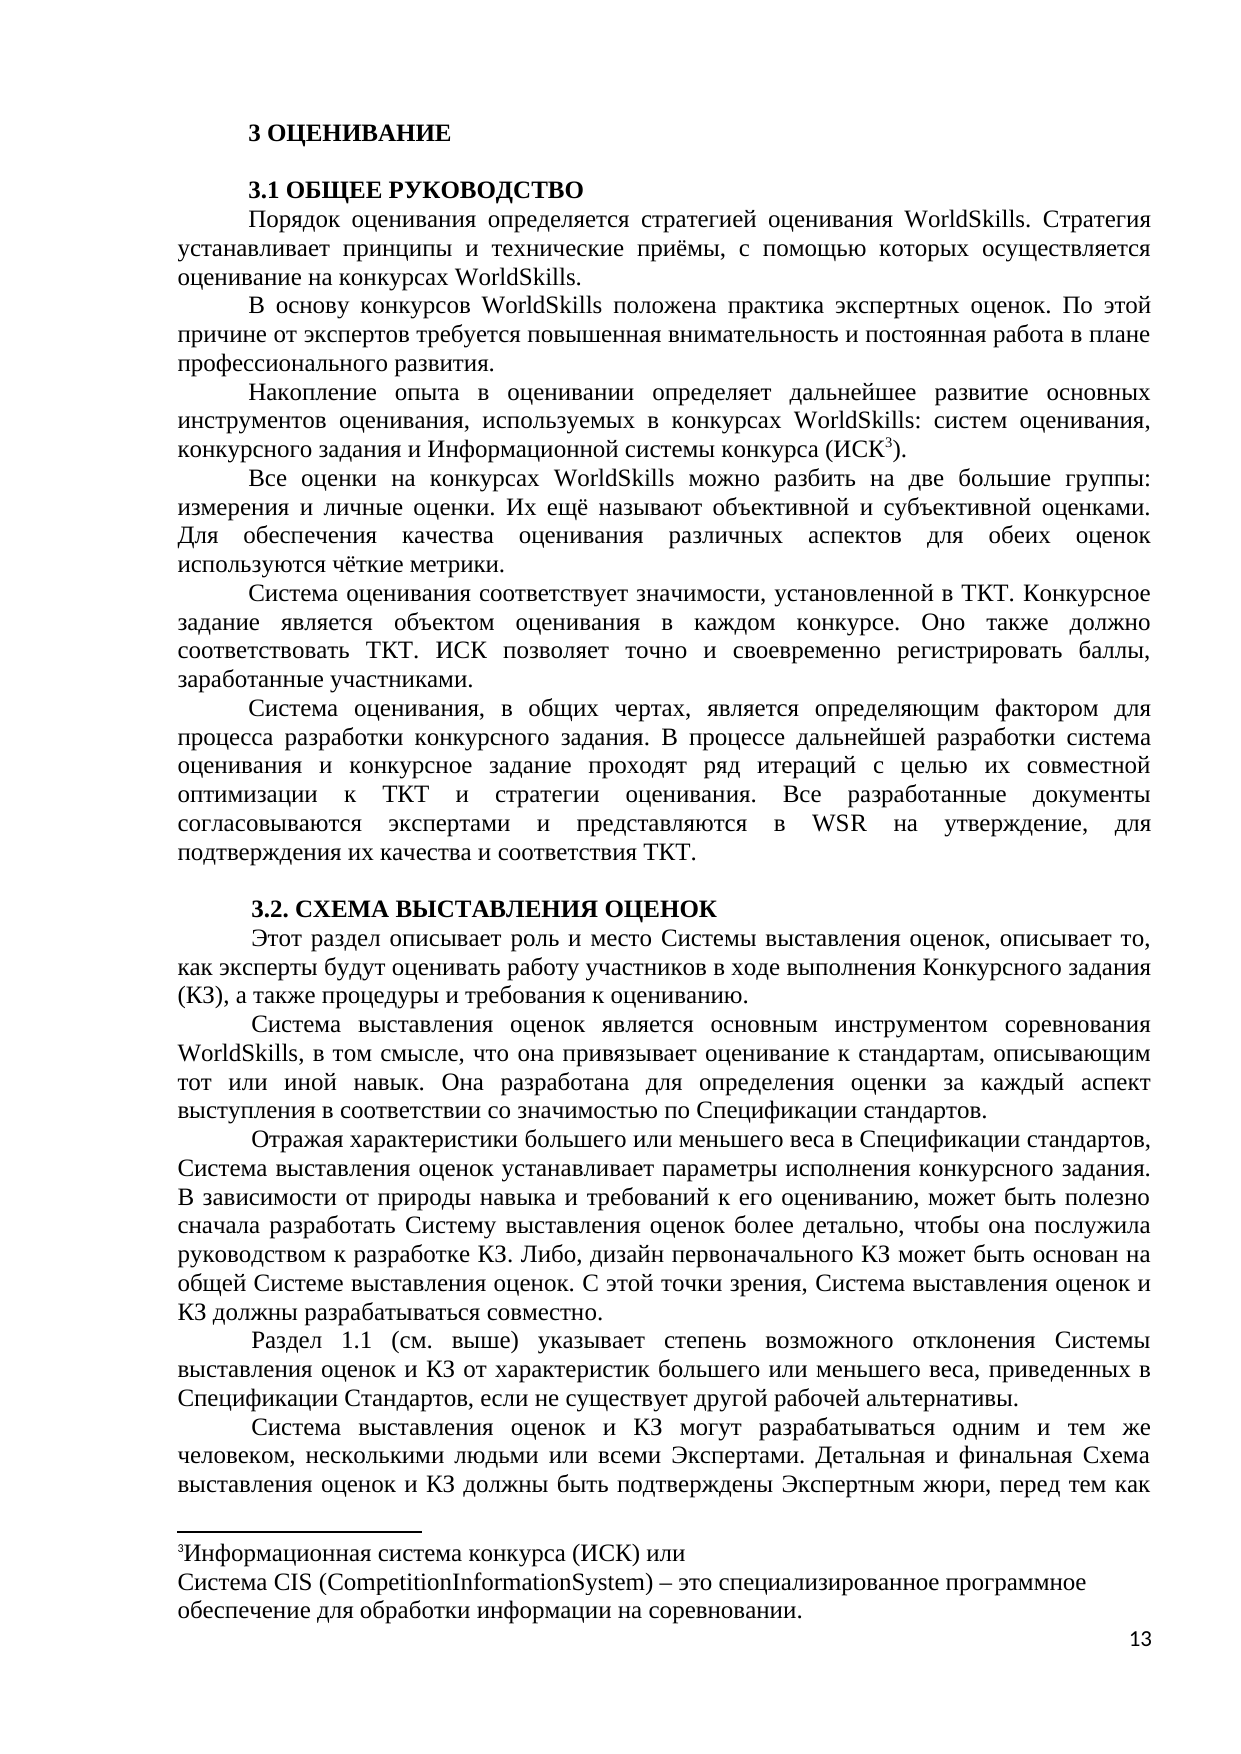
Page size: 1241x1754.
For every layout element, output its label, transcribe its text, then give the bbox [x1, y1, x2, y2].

list Система оценивания соответствует значимости, установленной в ТКТ. Конкурсное задание является объектом оценивания в каждом конкурсе. Оно также должно соответствовать ТКТ. ИСК позволяет точно и своевременно регистрировать баллы, заработанные участниками. [177, 578, 1152, 693]
list 3 ОЦЕНИВАНИЕ [177, 118, 1152, 147]
list В основу конкурсов WorldSkills положена практика экспертных оценок. По этой причине от экспертов требуется повышенная внимательность и постоянная работа в плане профессионального развития. [177, 291, 1152, 377]
text 3.2. СХЕМА ВЫСТАВЛЕНИЯ ОЦЕНОК [177, 894, 1152, 923]
text Отражая характеристики большего или меньшего веса в Спецификации стандартов, Система выставления оценок устанавливает параметры исполнения конкурсного задания. В зависимости от природы навыка и требований к его оцениванию, может быть полезно сначала разработать Систему выставления оценок более детально, чтобы она послужила руководством к разработке КЗ. Либо, дизайн первоначального КЗ может быть основан на общей Системе выставления оценок. С этой точки зрения, Система выставления оценок и КЗ должны разрабатываться совместно. [177, 1124, 1152, 1326]
text Система выставления оценок является основным инструментом соревнования WorldSkills, в том смысле, что она привязывает оценивание к стандартам, описывающим тот или иной навык. Она разработана для определения оценки за каждый аспект выступления в соответствии со значимостью по Спецификации стандартов. [177, 1009, 1152, 1124]
list Система оценивания, в общих чертах, является определяющим фактором для процесса разработки конкурсного задания. В процессе дальнейшей разработки система оценивания и конкурсное задание проходят ряд итераций с целью их совместной оптимизации к ТКТ и стратегии оценивания. Все разработанные документы согласовываются экспертами и представляются в WSR на утверждение, для подтверждения их качества и соответствия ТКТ. [177, 693, 1152, 866]
list Накопление опыта в оценивании определяет дальнейшее развитие основных инструментов оценивания, используемых в конкурсах WorldSkills: систем оценивания, конкурсного задания и Информационной системы конкурса (ИСК). [177, 377, 1152, 463]
text Раздел 1.1 (см. выше) указывает степень возможного отклонения Системы выставления оценок и КЗ от характеристик большего или меньшего веса, приведенных в Спецификации Стандартов, если не существует другой рабочей альтернативы. [177, 1326, 1152, 1412]
list Все оценки на конкурсах WorldSkills можно разбить на две большие группы: измерения и личные оценки. Их ещё называют объективной и субъективной оценками. Для обеспечения качества оценивания различных аспектов для обеих оценок используются чёткие метрики. [177, 463, 1152, 578]
text Этот раздел описывает роль и место Системы выставления оценок, описывает то, как эксперты будут оценивать работу участников в ходе выполнения Конкурсного задания (КЗ), а также процедуры и требования к оцениванию. [177, 923, 1152, 1009]
list 3.1 ОБЩЕЕ РУКОВОДСТВО [177, 176, 1152, 204]
list Порядок оценивания определяется стратегией оценивания WorldSkills. Стратегия устанавливает принципы и технические приёмы, с помощью которых осуществляется оценивание на конкурсах WorldSkills. [177, 204, 1152, 291]
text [177, 1412, 1152, 1498]
